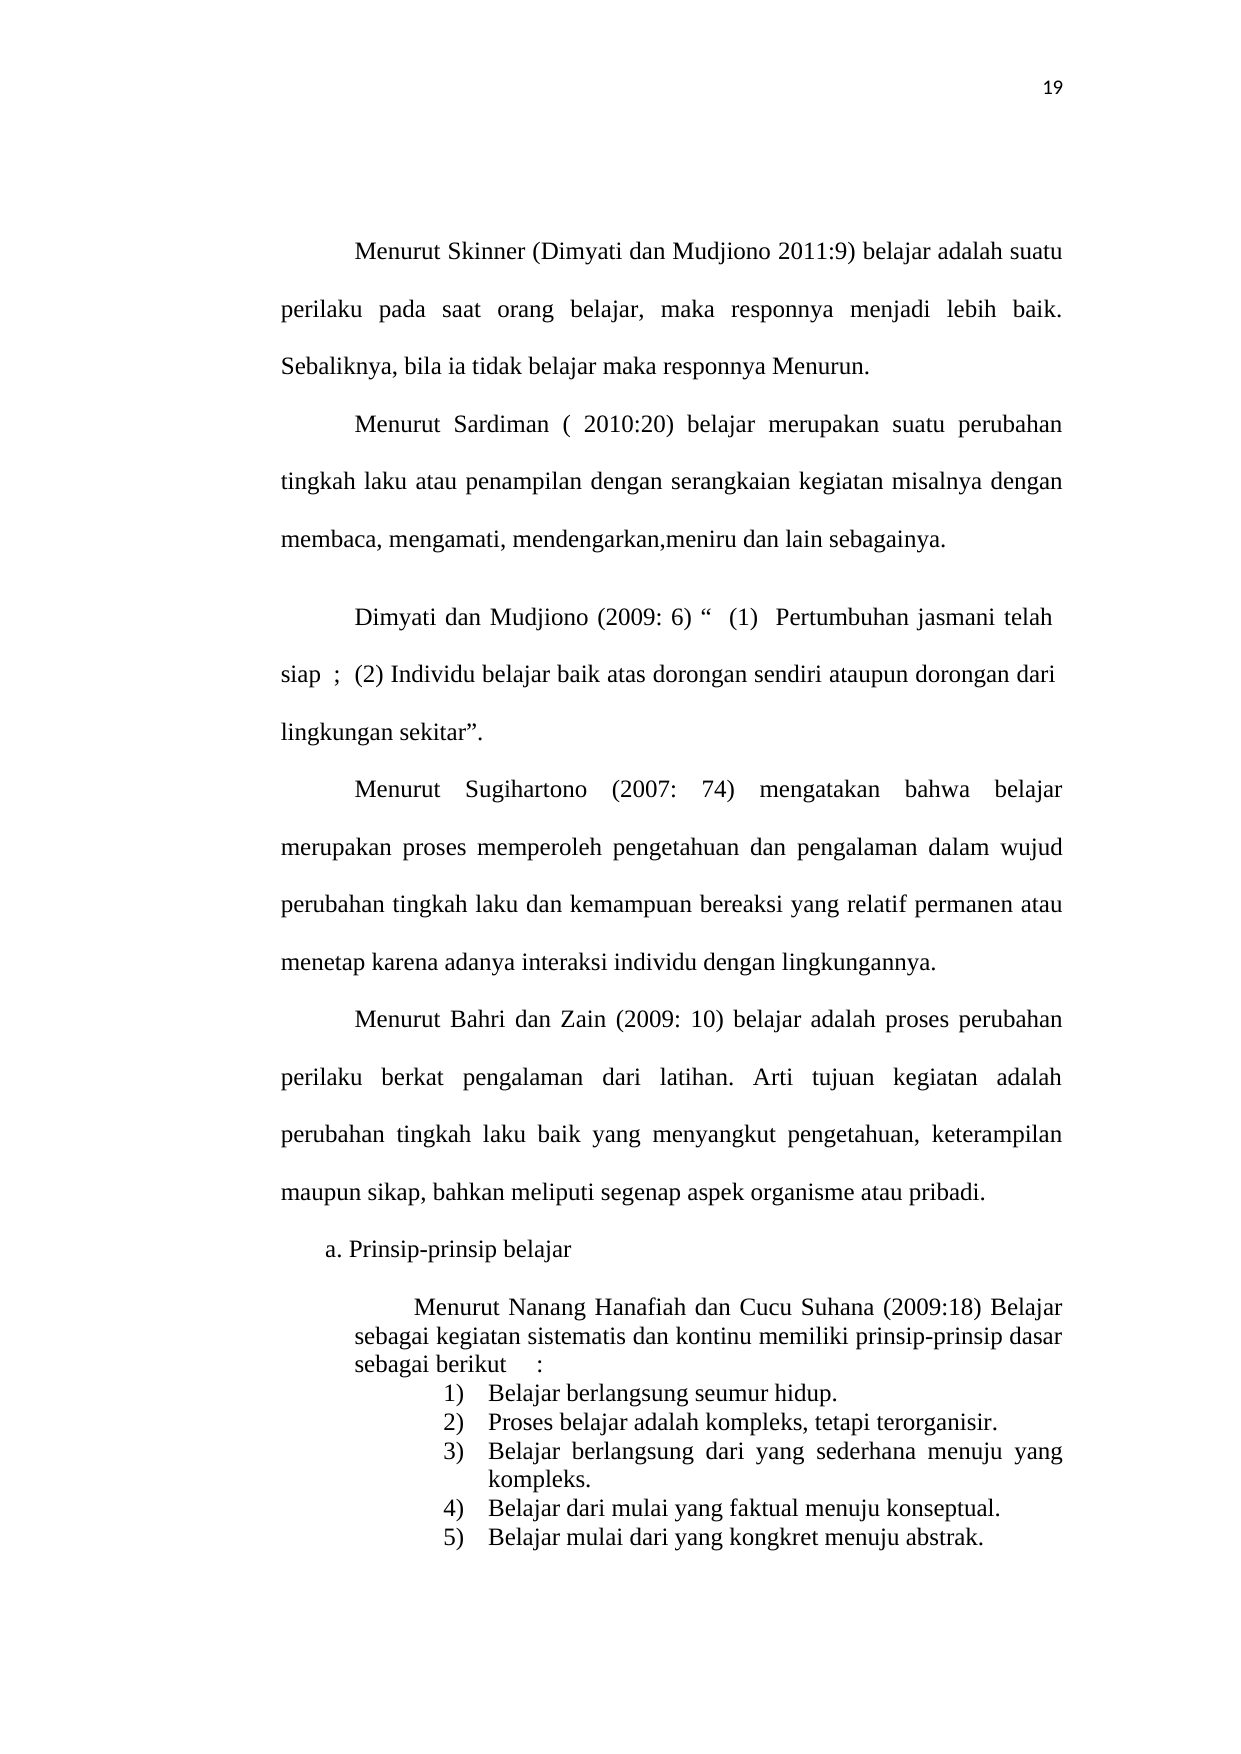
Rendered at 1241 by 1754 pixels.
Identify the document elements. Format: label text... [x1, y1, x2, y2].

list Belajar dari mulai yang faktual menuju konseptual. [443, 1493, 1063, 1522]
text Menurut Bahri dan Zain (2009: 10) belajar adalah proses perubahan perilaku berkat pengalaman dari latihan. Arti tujuan kegiatan adalah perubahan tingkah laku baik yang menyangkut pengetahuan, keterampilan maupun sikap, bahkan meliputi segenap aspek organisme atau pribadi. [281, 1004, 1063, 1206]
list Menurut Nanang Hanafiah dan Cucu Suhana (2009:18) Belajar sebagai kegiatan sistematis dan kontinu memiliki prinsip-prinsip dasar sebagai berikut : [354, 1292, 1063, 1378]
list a. Prinsip-prinsip belajar [281, 1234, 1063, 1263]
list Menurut Skinner (Dimyati dan Mudjiono 2011:9) belajar adalah suatu perilaku pada saat orang belajar, maka responnya menjadi lebih baik. Sebaliknya, bila ia tidak belajar maka responnya Menurun. [281, 236, 1063, 380]
list Belajar mulai dari yang kongkret menuju abstrak. [443, 1522, 1063, 1551]
list Belajar berlangsung seumur hidup. [443, 1378, 1063, 1407]
list Menurut Sardiman ( 2010:20) belajar merupakan suatu perubahan tingkah laku atau penampilan dengan serangkaian kegiatan misalnya dengan membaca, mengamati, mendengarkan,meniru dan lain sebagainya. [281, 409, 1063, 552]
list Belajar berlangsung dari yang sederhana menuju yang kompleks. [443, 1436, 1063, 1493]
list Proses belajar adalah kompleks, tetapi terorganisir. [443, 1407, 1063, 1436]
text Menurut Sugihartono (2007: 74) mengatakan bahwa belajar merupakan proses memperoleh pengetahuan dan pengalaman dalam wujud perubahan tingkah laku dan kemampuan bereaksi yang relatif permanen atau menetap karena adanya interaksi individu dengan lingkungannya. [281, 774, 1063, 976]
text Dimyati dan Mudjiono (2009: 6) “ (1) Pertumbuhan jasmani telah siap ; (2) Individu belajar baik atas dorongan sendiri ataupun dorongan dari lingkungan sekitar”. [236, 602, 1063, 746]
